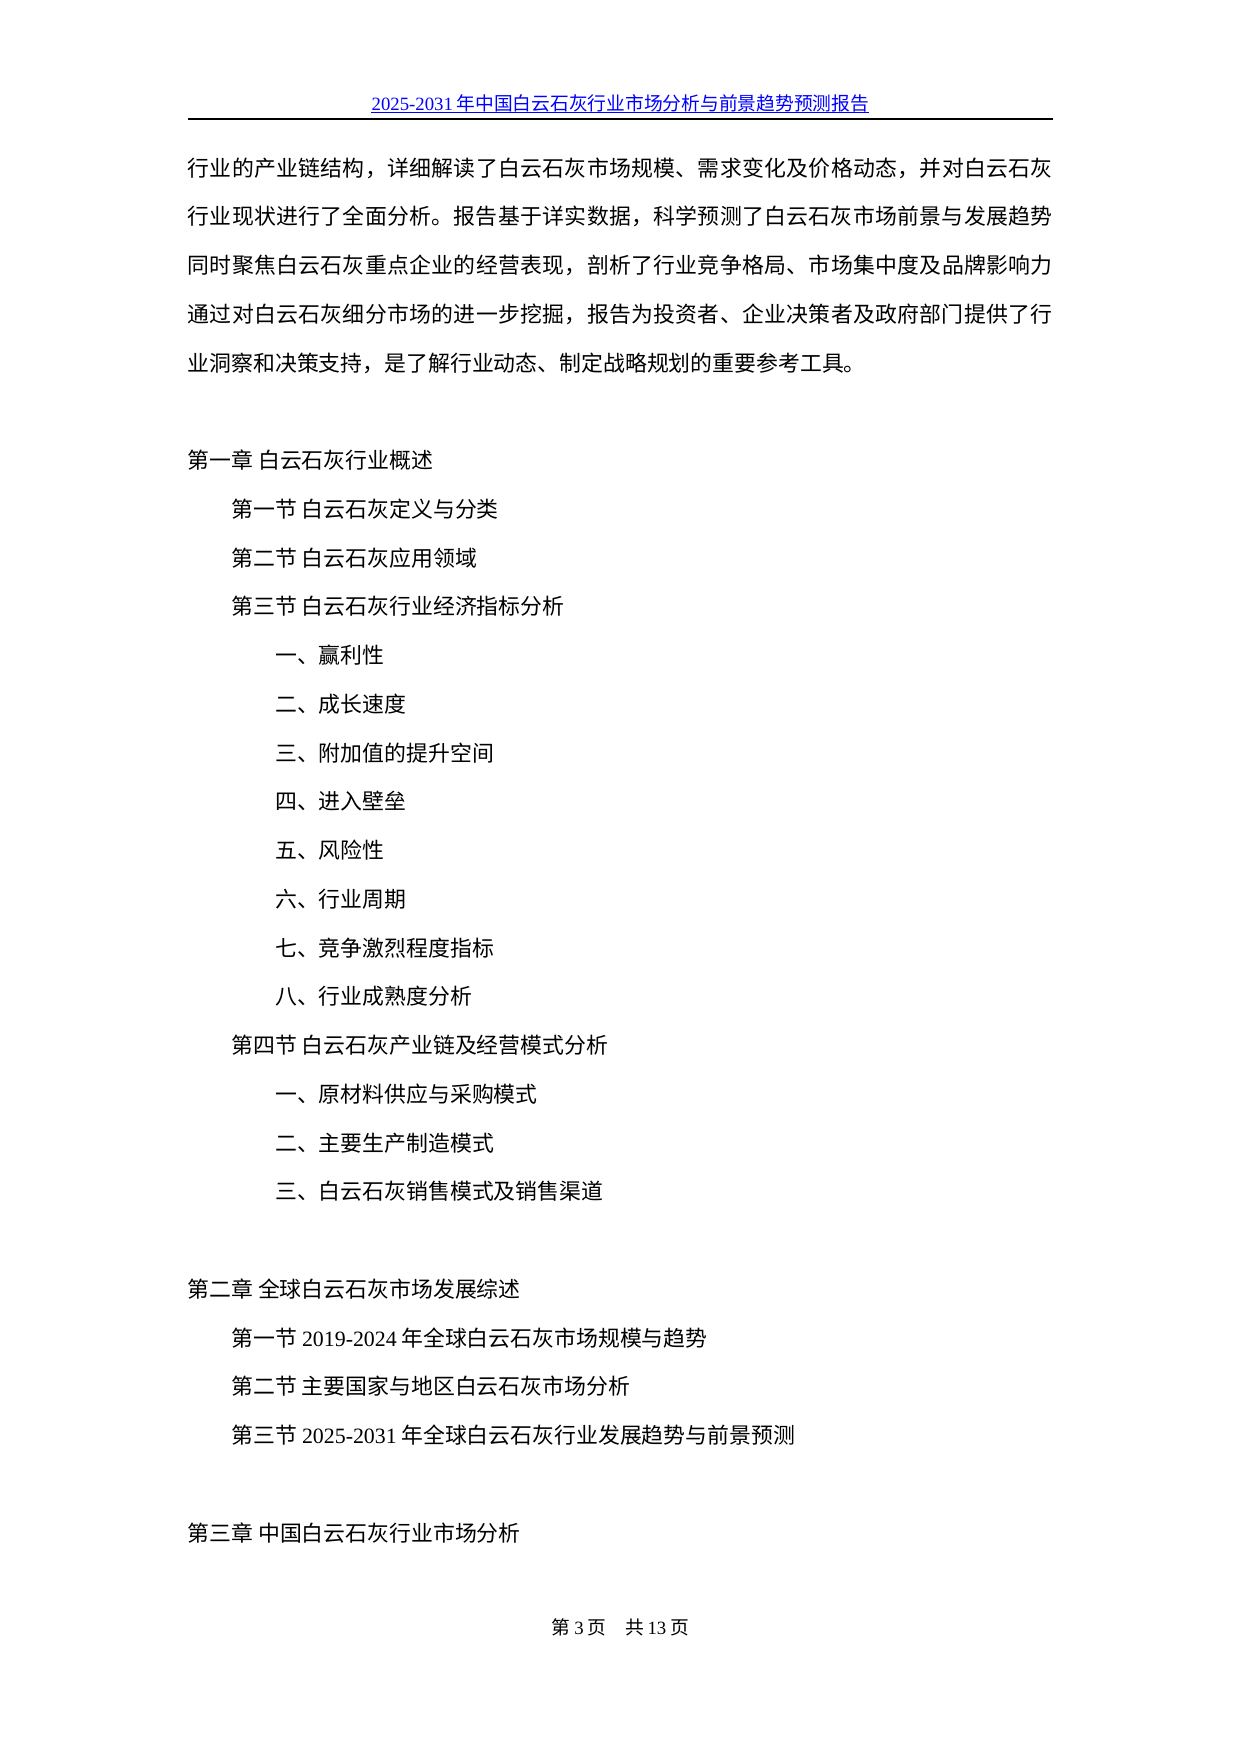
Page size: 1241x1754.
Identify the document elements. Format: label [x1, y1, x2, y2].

text [187, 150, 1053, 1548]
